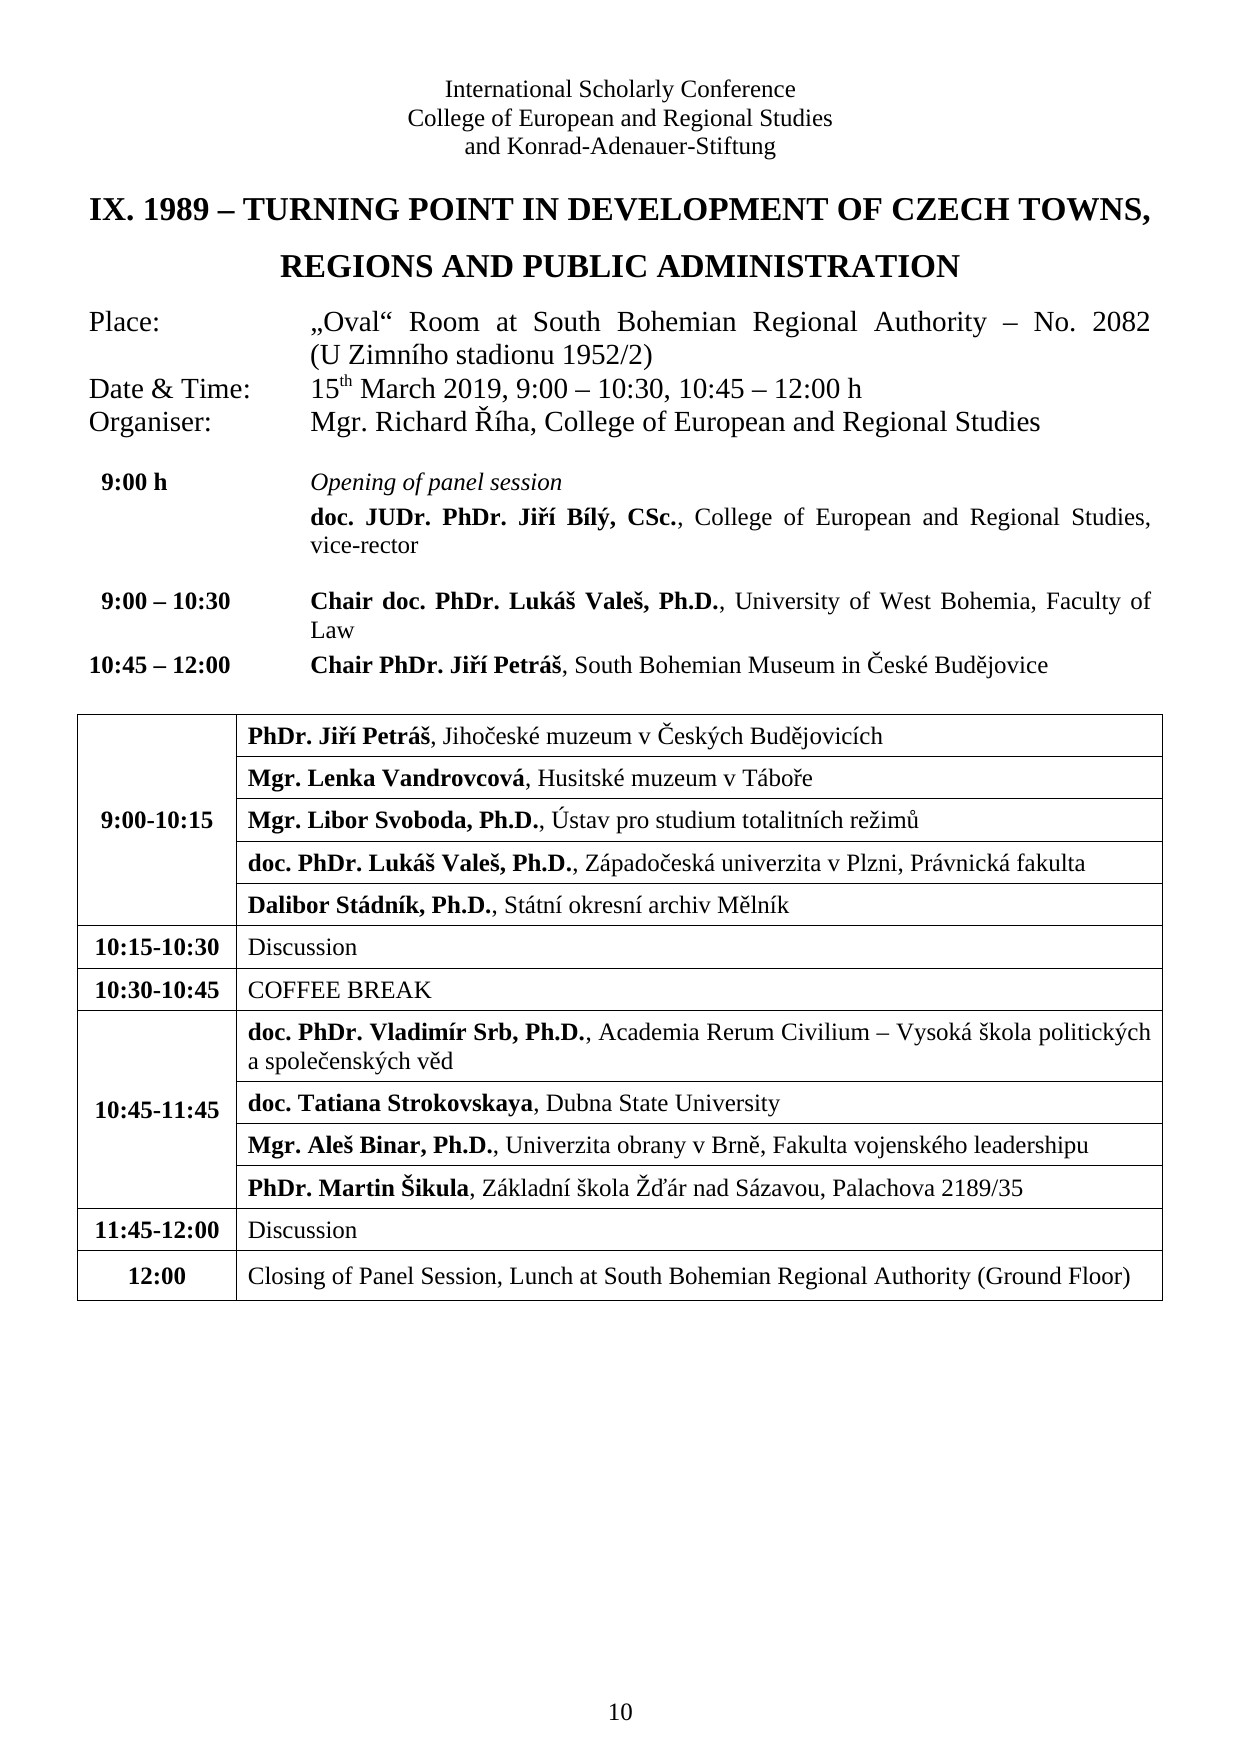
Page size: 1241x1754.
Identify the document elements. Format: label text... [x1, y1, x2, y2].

table_cell doc. PhDr. Lukáš Valeš, Ph.D., Západočeská univerzita v Plzni, Právnická fakulta [237, 842, 1162, 883]
table_cell Discussion [237, 926, 1162, 967]
table_cell Mgr. Libor Svoboda, Ph.D., Ústav pro studium totalitních režimů [237, 799, 1162, 841]
table_cell Closing of Panel Session, Lunch at South Bohemian Regional Authority (Ground Floor) [237, 1251, 1162, 1300]
table_cell PhDr. Martin Šikula, Základní škola Žďár nad Sázavou, Palachova 2189/35 [237, 1166, 1162, 1208]
text IX. 1989 – turning point in development of Czech towns, regions and public administration [89, 189, 1152, 285]
table_cell 10:45-11:45 [78, 1011, 236, 1208]
text doc. JUDr. PhDr. Jiří Bílý, CSc., College of European and Regional Studies, vice-rector [310, 502, 1152, 559]
table_cell doc. Tatiana Strokovskaya, Dubna State University [237, 1082, 1162, 1123]
table_cell Discussion [237, 1209, 1162, 1250]
table_header PhDr. Jiří Petráš, Jihočeské muzeum v Českých Budějovicích [237, 715, 1162, 756]
table_cell Mgr. Aleš Binar, Ph.D., Univerzita obrany v Brně, Fakulta vojenského leadershipu [237, 1124, 1162, 1165]
table_cell COFFEE BREAK [237, 969, 1162, 1010]
text 9:00 h Opening of panel session [89, 467, 1152, 496]
text Date & Time: 15th March 2019, 9:00 – 10:30, 10:45 – 12:00 h [89, 371, 1152, 404]
table_cell 10:30-10:45 [78, 969, 236, 1010]
table_cell Dalibor Stádník, Ph.D., Státní okresní archiv Mělník [237, 884, 1162, 925]
text 9:00 – 10:30 Chair doc. PhDr. Lukáš Valeš, Ph.D., University of West Bohemia, Faculty of Law [89, 586, 1152, 644]
table_header 9:00-10:15 [78, 715, 236, 925]
table_cell doc. PhDr. Vladimír Srb, Ph.D., Academia Rerum Civilium – Vysoká škola politických a společenských věd [237, 1011, 1162, 1081]
text Place: „Oval“ Room at South Bohemian Regional Authority – No. 2082 (U Zimního stadionu 1952/2) [89, 304, 1152, 371]
table_cell 12:00 [78, 1251, 236, 1300]
table_cell Mgr. Lenka Vandrovcová, Husitské muzeum v Táboře [237, 757, 1162, 798]
table_cell 11:45-12:00 [78, 1209, 236, 1250]
table_cell 10:15-10:30 [78, 926, 236, 967]
text Organiser: Mgr. Richard Říha, College of European and Regional Studies [89, 404, 1152, 438]
text 10:45 – 12:00 Chair PhDr. Jiří Petráš, South Bohemian Museum in České Budějovice [89, 650, 1152, 679]
